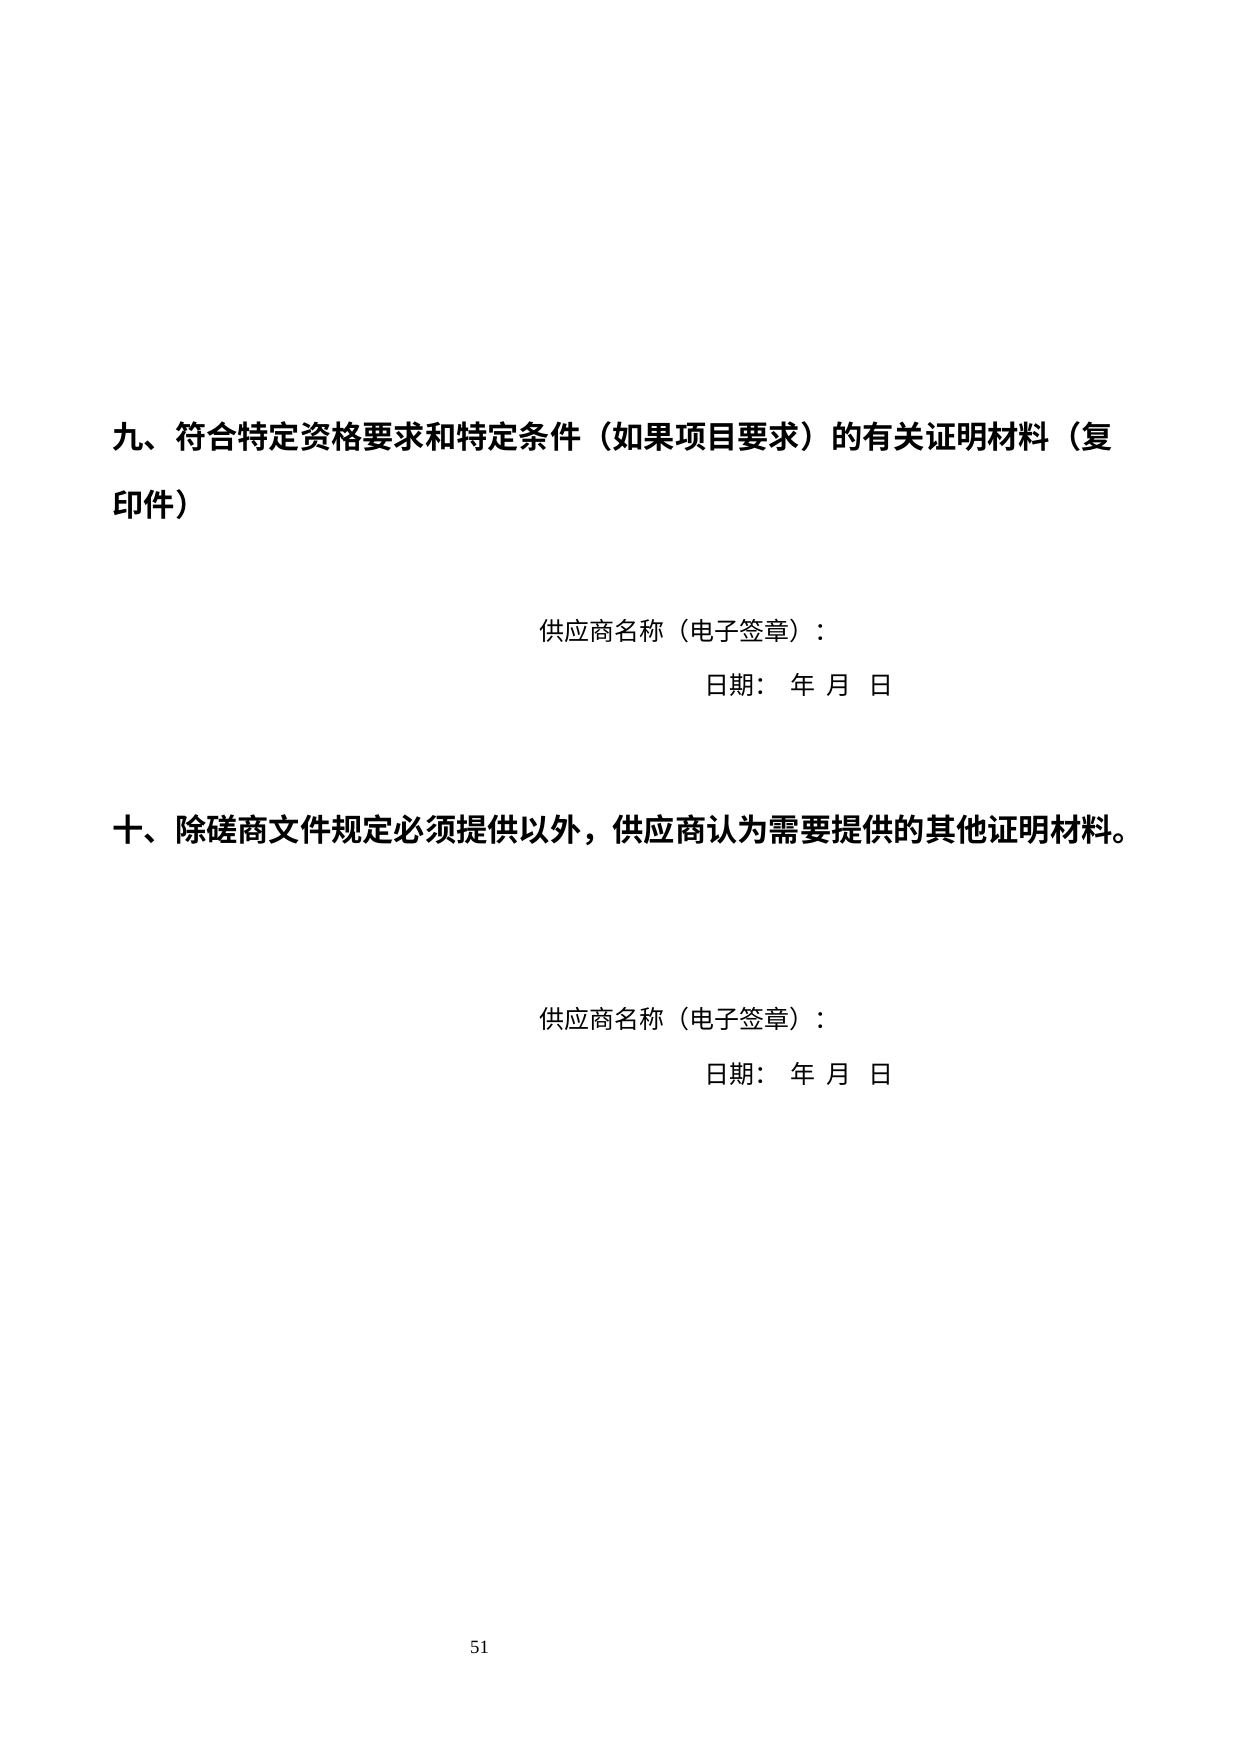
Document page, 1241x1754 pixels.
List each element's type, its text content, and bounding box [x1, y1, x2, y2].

text 九、符合特定资格要求和特定条件（如果项目要求）的有关证明材料（复印件） [112, 412, 1128, 525]
text 供应商名称（电子签章）： [539, 1000, 1128, 1036]
text 十、除磋商文件规定必须提供以外，供应商认为需要提供的其他证明材料。 [112, 805, 1128, 850]
text 日期： 年 月 日 [112, 666, 1128, 702]
text 日期： 年 月 日 [112, 1054, 1128, 1090]
text 供应商名称（电子签章）： [539, 611, 1128, 648]
